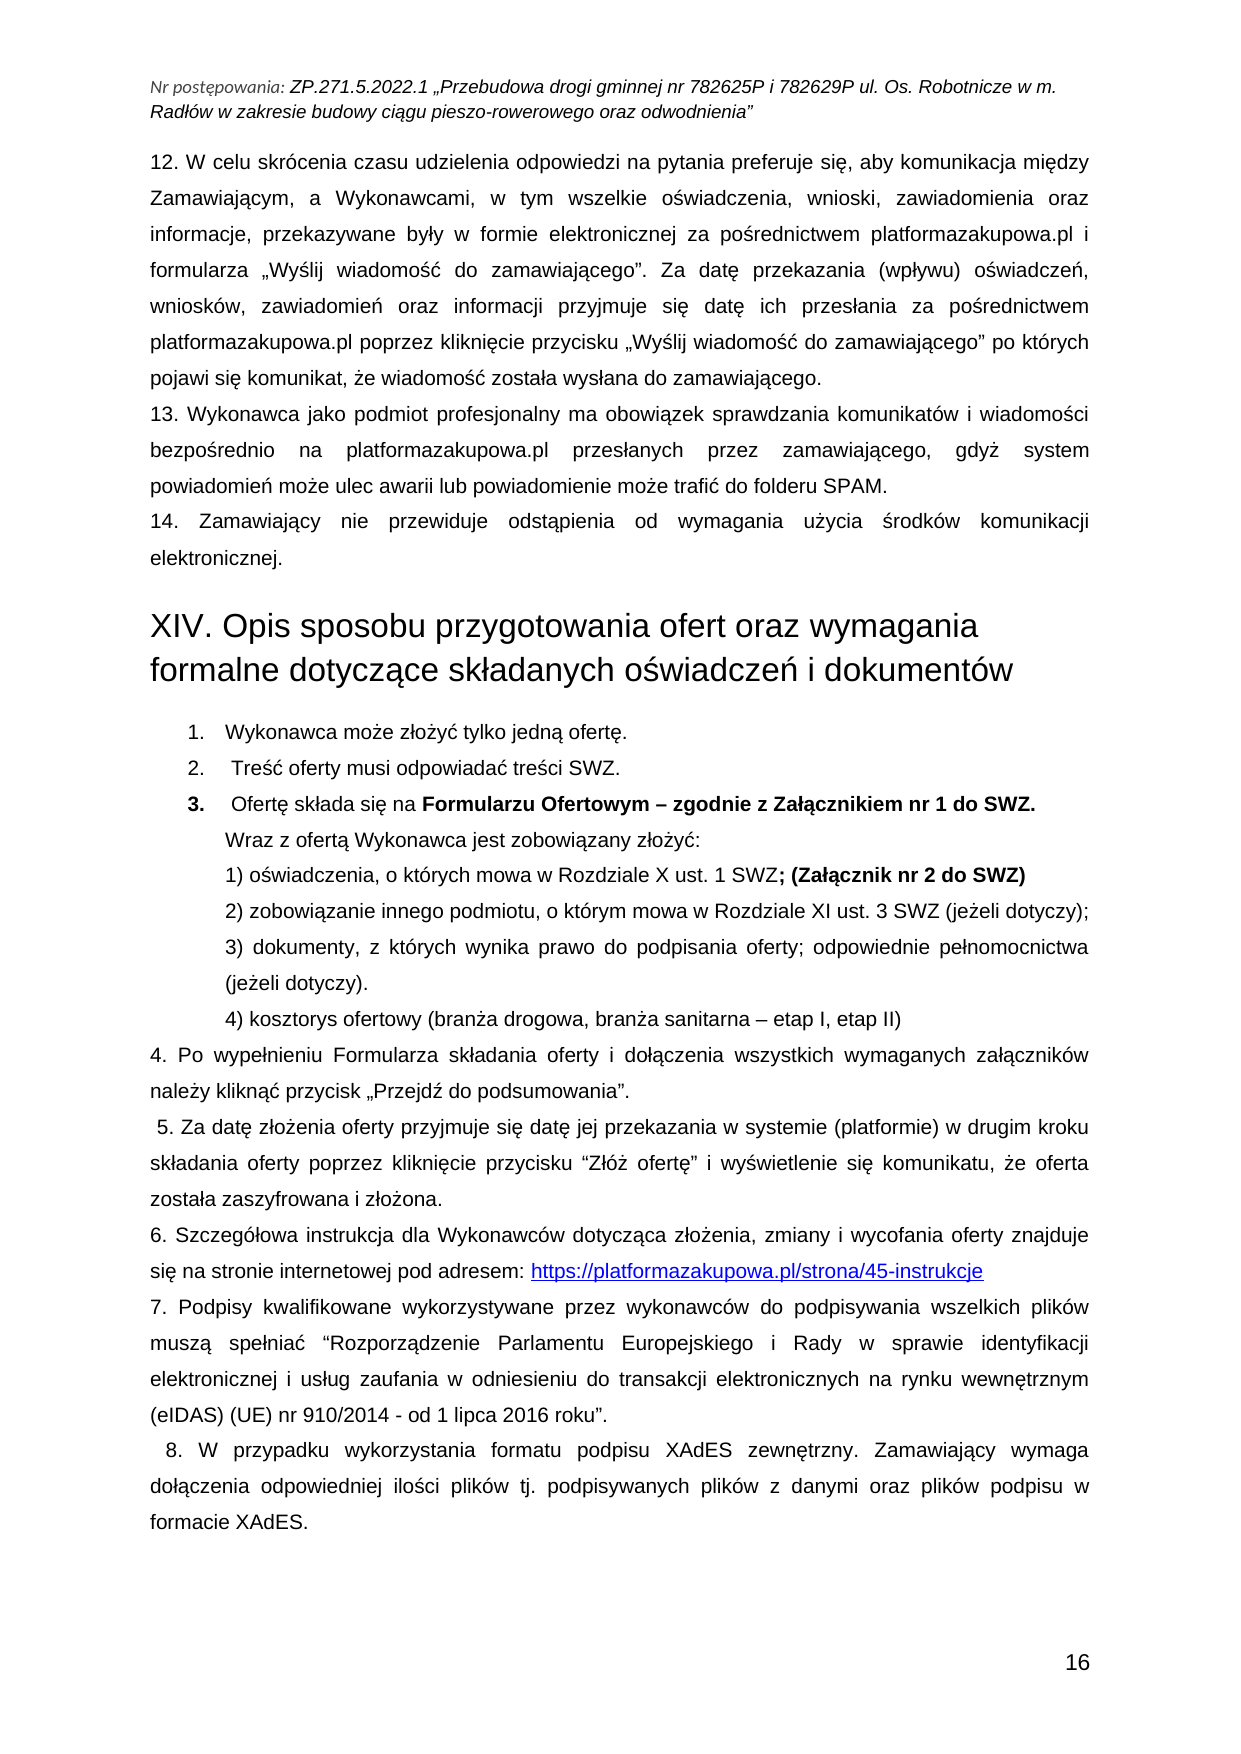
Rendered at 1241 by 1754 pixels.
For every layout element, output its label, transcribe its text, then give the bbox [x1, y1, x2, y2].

text 7. Podpisy kwalifikowane wykorzystywane przez wykonawców do podpisywania wszelkich plików muszą spełniać “Rozporządzenie Parlamentu Europejskiego i Rady w sprawie identyfikacji elektronicznej i usług zaufania w odniesieniu do transakcji elektronicznych na rynku wewnętrznym (eIDAS) (UE) nr 910/2014 - od 1 lipca 2016 roku”. [150, 1294, 1090, 1426]
text 13. Wykonawca jako podmiot profesjonalny ma obowiązek sprawdzania komunikatów i wiadomości bezpośrednio na platformazakupowa.pl przesłanych przez zamawiającego, gdyż system powiadomień może ulec awarii lub powiadomienie może trafić do folderu SPAM. [150, 402, 1090, 497]
subtitle XIV. Opis sposobu przygotowania ofert oraz wymagania formalne dotyczące składanych oświadczeń i dokumentów [150, 606, 1090, 689]
text 8. W przypadku wykorzystania formatu podpisu XAdES zewnętrzny. Zamawiający wymaga dołączenia odpowiedniej ilości plików tj. podpisywanych plików z danymi oraz plików podpisu w formacie XAdES. [150, 1438, 1090, 1534]
list Wraz z ofertą Wykonawca jest zobowiązany złożyć: [225, 827, 1090, 851]
list Treść oferty musi odpowiadać treści SWZ. [187, 756, 1090, 779]
list 4) kosztorys ofertowy (branża drogowa, branża sanitarna – etap I, etap II) [225, 1007, 1090, 1031]
list 2) zobowiązanie innego podmiotu, o którym mowa w Rozdziale XI ust. 3 SWZ (jeżeli dotyczy); 3) dokumenty, z których wynika prawo do podpisania oferty; odpowiednie pełnomocnictwa (jeżeli dotyczy). [225, 899, 1090, 995]
list Ofertę składa się na Formularzu Ofertowym – zgodnie z Załącznikiem nr 1 do SWZ. [187, 791, 1090, 815]
text 14. Zamawiający nie przewiduje odstąpienia od wymagania użycia środków komunikacji elektronicznej. [150, 509, 1090, 569]
text 4. Po wypełnieniu Formularza składania oferty i dołączenia wszystkich wymaganych załączników należy kliknąć przycisk „Przejdź do podsumowania”. [150, 1043, 1090, 1103]
list 1) oświadczenia, o których mowa w Rozdziale X ust. 1 SWZ; (Załącznik nr 2 do SWZ) [225, 863, 1090, 887]
text 5. Za datę złożenia oferty przyjmuje się datę jej przekazania w systemie (platformie) w drugim kroku składania oferty poprzez kliknięcie przycisku “Złóż ofertę” i wyświetlenie się komunikatu, że oferta została zaszyfrowana i złożona. [150, 1115, 1090, 1211]
text 6. Szczegółowa instrukcja dla Wykonawców dotycząca złożenia, zmiany i wycofania oferty znajduje się na stronie internetowej pod adresem: https://platformazakupowa.pl/strona/45-instrukcje [150, 1223, 1090, 1283]
list Wykonawca może złożyć tylko jedną ofertę. [187, 719, 1090, 743]
text 12. W celu skrócenia czasu udzielenia odpowiedzi na pytania preferuje się, aby komunikacja między Zamawiającym, a Wykonawcami, w tym wszelkie oświadczenia, wnioski, zawiadomienia oraz informacje, przekazywane były w formie elektronicznej za pośrednictwem platformazakupowa.pl i formularza „Wyślij wiadomość do zamawiającego”. Za datę przekazania (wpływu) oświadczeń, wniosków, zawiadomień oraz informacji przyjmuje się datę ich przesłania za pośrednictwem platformazakupowa.pl poprzez kliknięcie przycisku „Wyślij wiadomość do zamawiającego” po których pojawi się komunikat, że wiadomość została wysłana do zamawiającego. [150, 150, 1090, 389]
